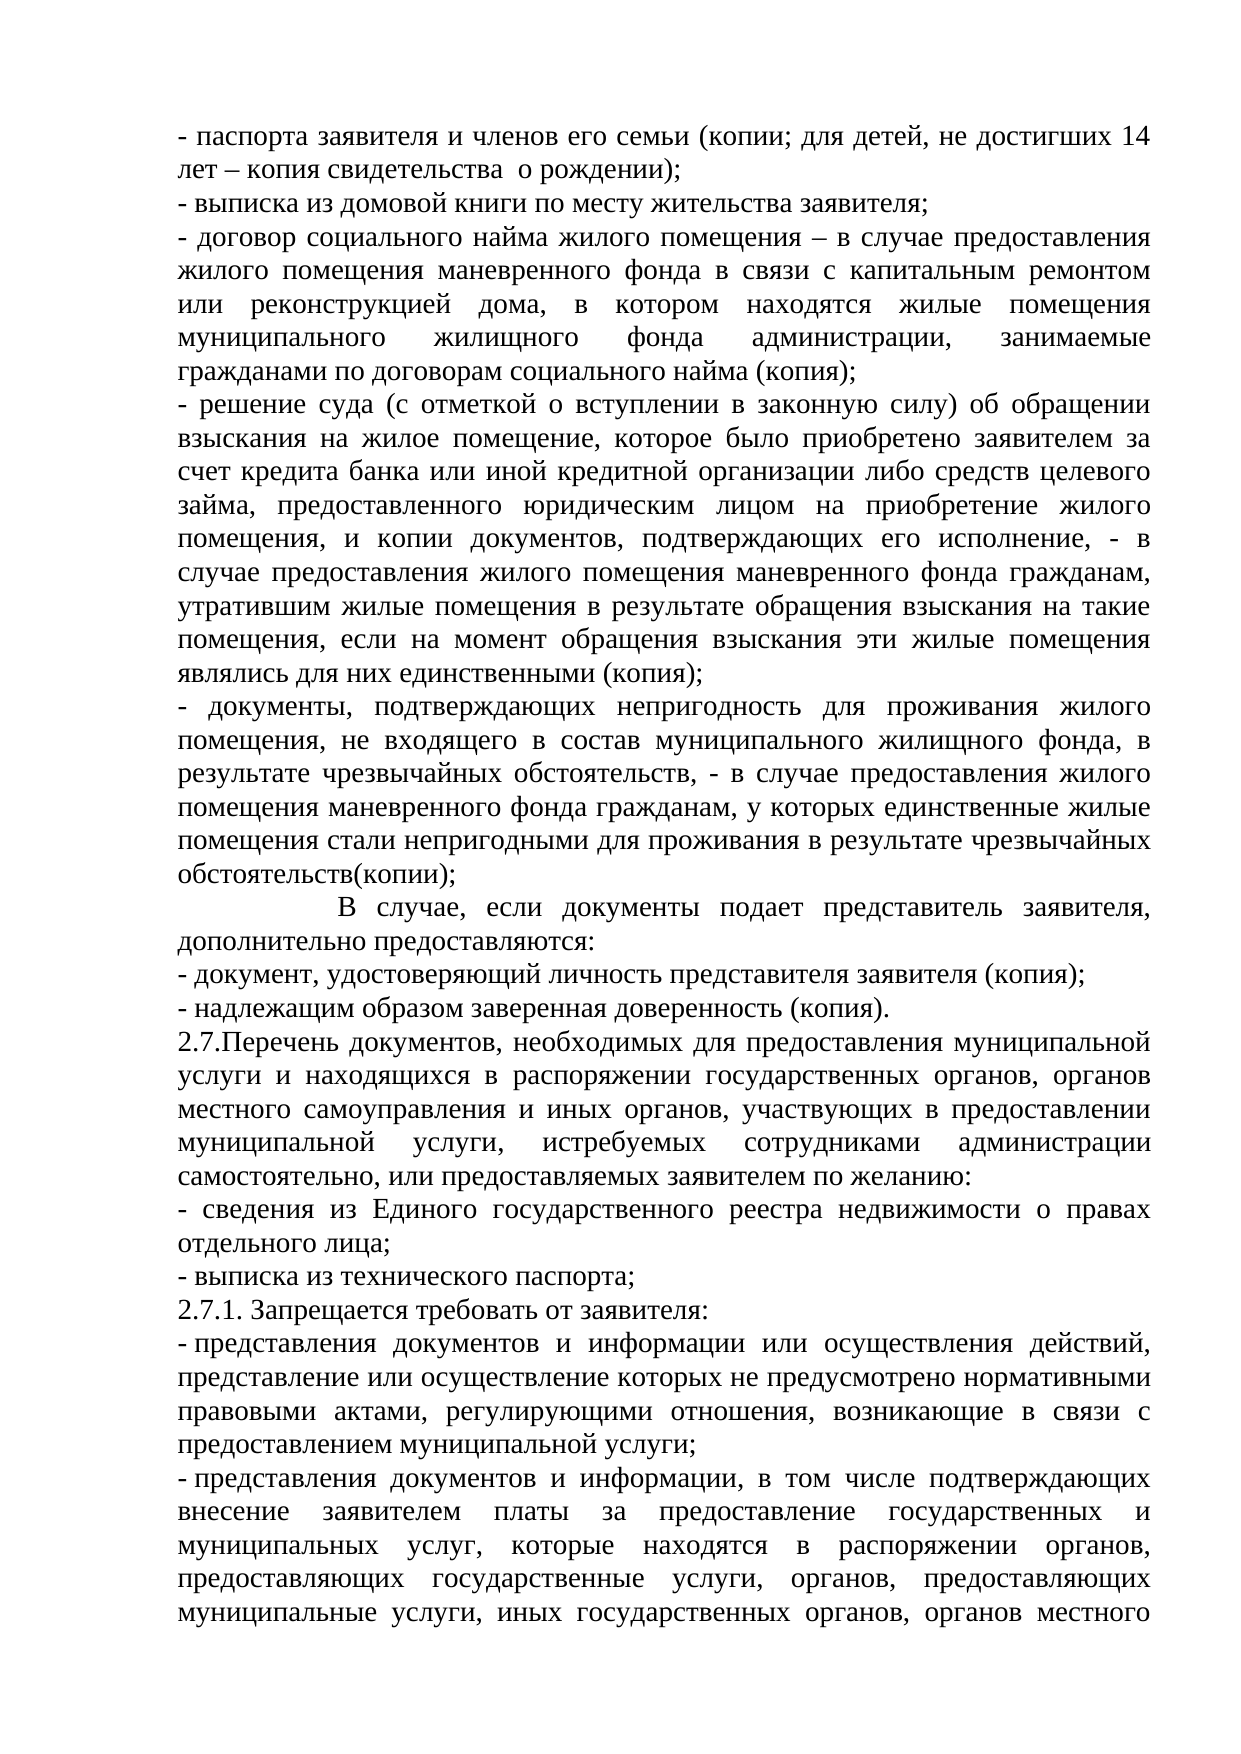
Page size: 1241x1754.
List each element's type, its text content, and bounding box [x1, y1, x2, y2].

text - документ, удостоверяющий личность представителя заявителя (копия); [177, 957, 1152, 990]
text - выписка из технического паспорта; [177, 1258, 1152, 1292]
text 2.7.Перечень документов, необходимых для предоставления муниципальной услуги и находящихся в распоряжении государственных органов, органов местного самоуправления и иных органов, участвующих в предоставлении муниципальной услуги, истребуемых сотрудниками администрации самостоятельно, или предоставляемых заявителем по желанию: [177, 1024, 1152, 1191]
text - представления документов и информации или осуществления действий, представление или осуществление которых не предусмотрено нормативными правовыми актами, регулирующими отношения, возникающие в связи с предоставлением муниципальной услуги; [177, 1326, 1152, 1460]
text - надлежащим образом заверенная доверенность (копия). [177, 990, 1152, 1024]
text - паспорта заявителя и членов его семьи (копии; для детей, не достигших 14 лет – копия свидетельства о рождении); [177, 118, 1152, 185]
text - выписка из домовой книги по месту жительства заявителя; [177, 185, 1152, 219]
text - договор социального найма жилого помещения – в случае предоставления жилого помещения маневренного фонда в связи с капитальным ремонтом или реконструкцией дома, в котором находятся жилые помещения муниципального жилищного фонда администрации, занимаемые гражданами по договорам социального найма (копия); [177, 219, 1152, 386]
text 2.7.1. Запрещается требовать от заявителя: [250, 1292, 1152, 1326]
text - сведения из Единого государственного реестра недвижимости о правах отдельного лица; [177, 1191, 1152, 1258]
text - документы, подтверждающих непригодность для проживания жилого помещения, не входящего в состав муниципального жилищного фонда, в результате чрезвычайных обстоятельств, - в случае предоставления жилого помещения маневренного фонда гражданам, у которых единственные жилые помещения стали непригодными для проживания в результате чрезвычайных обстоятельств(копии); [177, 688, 1152, 889]
text - решение суда (с отметкой о вступлении в законную силу) об обращении взыскания на жилое помещение, которое было приобретено заявителем за счет кредита банка или иной кредитной организации либо средств целевого займа, предоставленного юридическим лицом на приобретение жилого помещения, и копии документов, подтверждающих его исполнение, - в случае предоставления жилого помещения маневренного фонда гражданам, утратившим жилые помещения в результате обращения взыскания на такие помещения, если на момент обращения взыскания эти жилые помещения являлись для них единственными (копия); [177, 386, 1152, 688]
text В случае, если документы подает представитель заявителя, дополнительно предоставляются: [177, 889, 1152, 957]
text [177, 1460, 1152, 1627]
